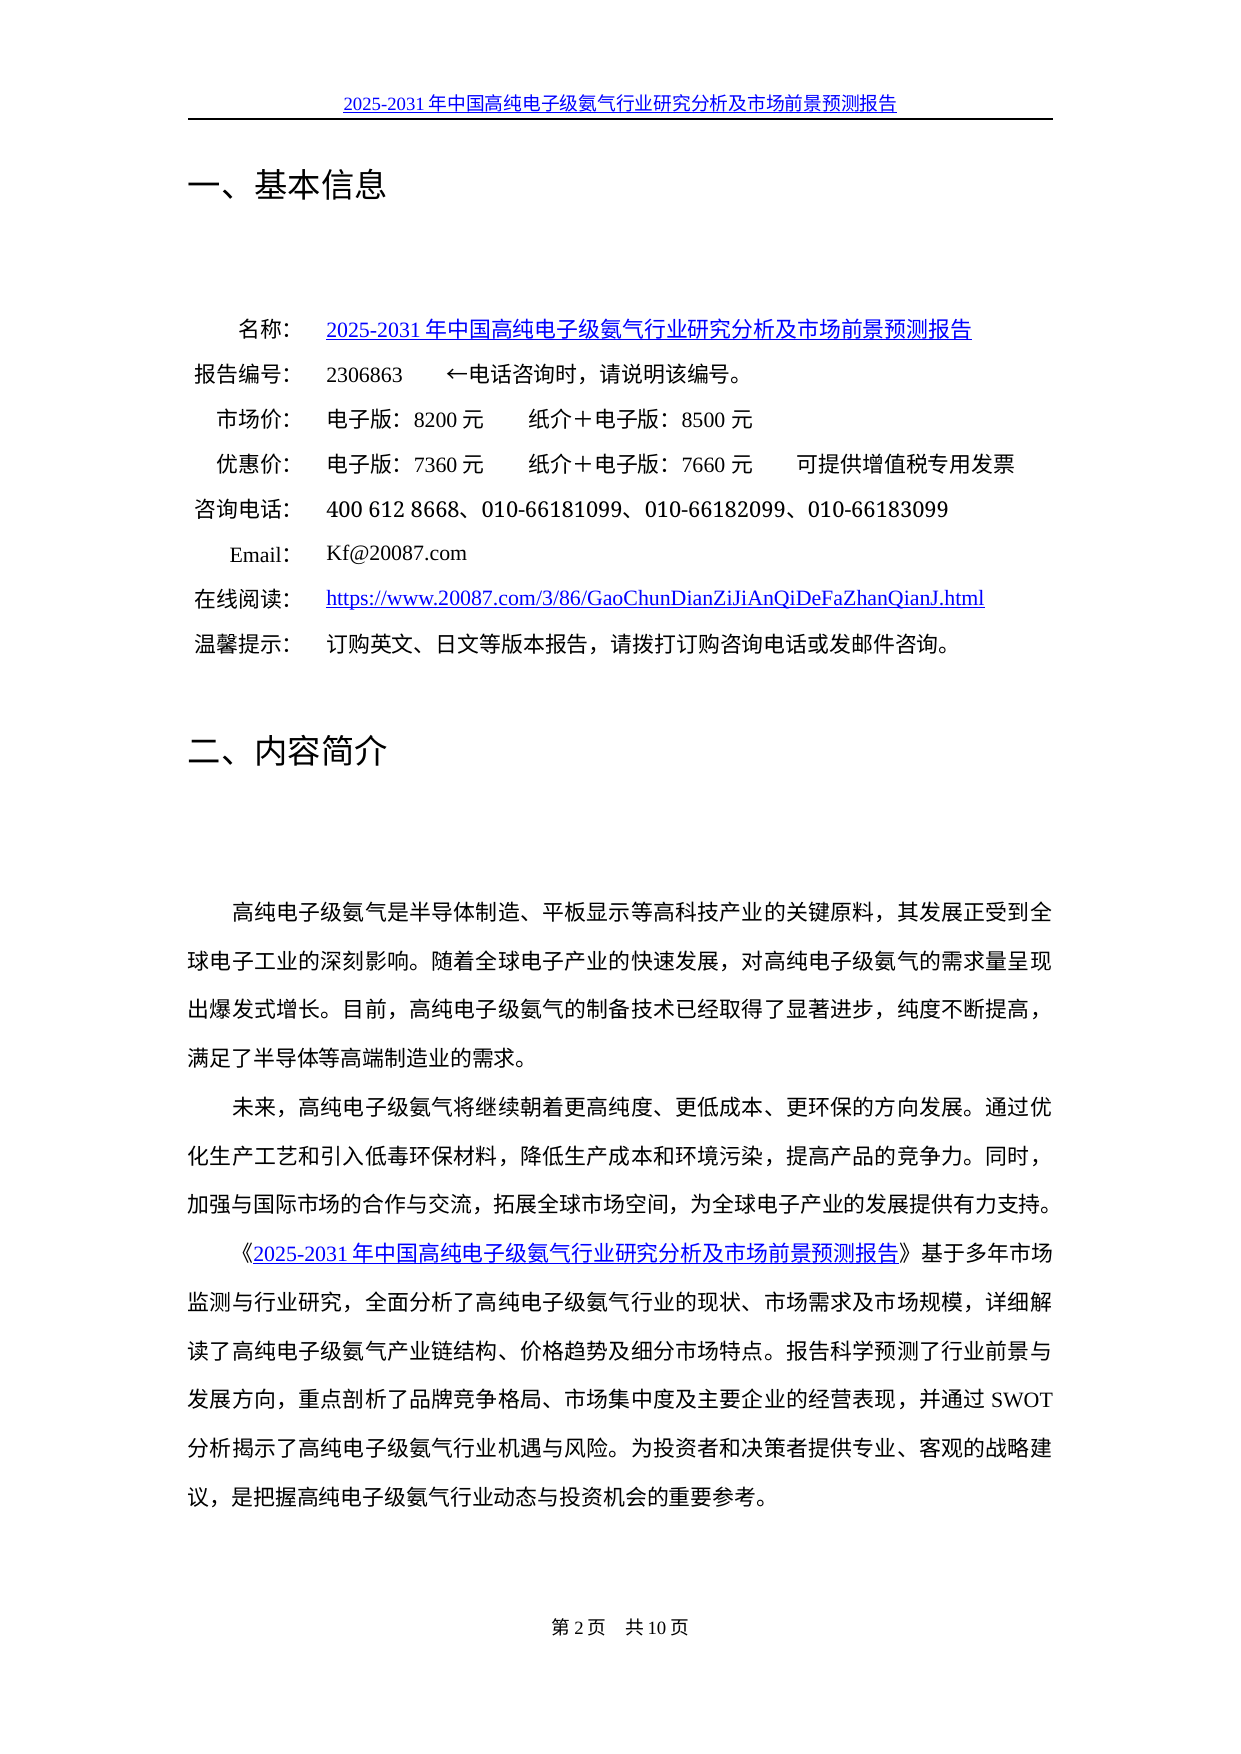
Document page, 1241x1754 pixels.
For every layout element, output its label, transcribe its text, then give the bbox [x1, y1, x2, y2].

table_cell 优惠价： [167, 447, 315, 492]
table_cell 温馨提示： [167, 627, 315, 672]
table_cell 400 612 8668、010-66181099、010-66182099、010-66183099 [315, 492, 1073, 537]
table_cell 电子版：7360 元 纸介＋电子版：7660 元 可提供增值税专用发票 [315, 447, 1073, 492]
table_cell 2306863 ←电话咨询时，请说明该编号。 [315, 357, 1073, 402]
table_cell 咨询电话： [167, 492, 315, 537]
table_cell Email： [167, 537, 315, 582]
table_cell 在线阅读： [167, 582, 315, 627]
table_cell 报告编号： [167, 357, 315, 402]
table_header 名称： [167, 312, 315, 357]
table_cell Kf@20087.com [315, 537, 1073, 582]
title 二、内容简介 [187, 717, 1053, 782]
table_cell 电子版：8200 元 纸介＋电子版：8500 元 [315, 402, 1073, 447]
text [187, 894, 1053, 1512]
table_cell 订购英文、日文等版本报告，请拨打订购咨询电话或发邮件咨询。 [315, 627, 1073, 672]
table_cell [315, 582, 1073, 627]
table_header 2025-2031年中国高纯电子级氨气行业研究分析及市场前景预测报告 [315, 312, 1073, 357]
table_cell 市场价： [167, 402, 315, 447]
title 一、基本信息 [187, 150, 1053, 215]
